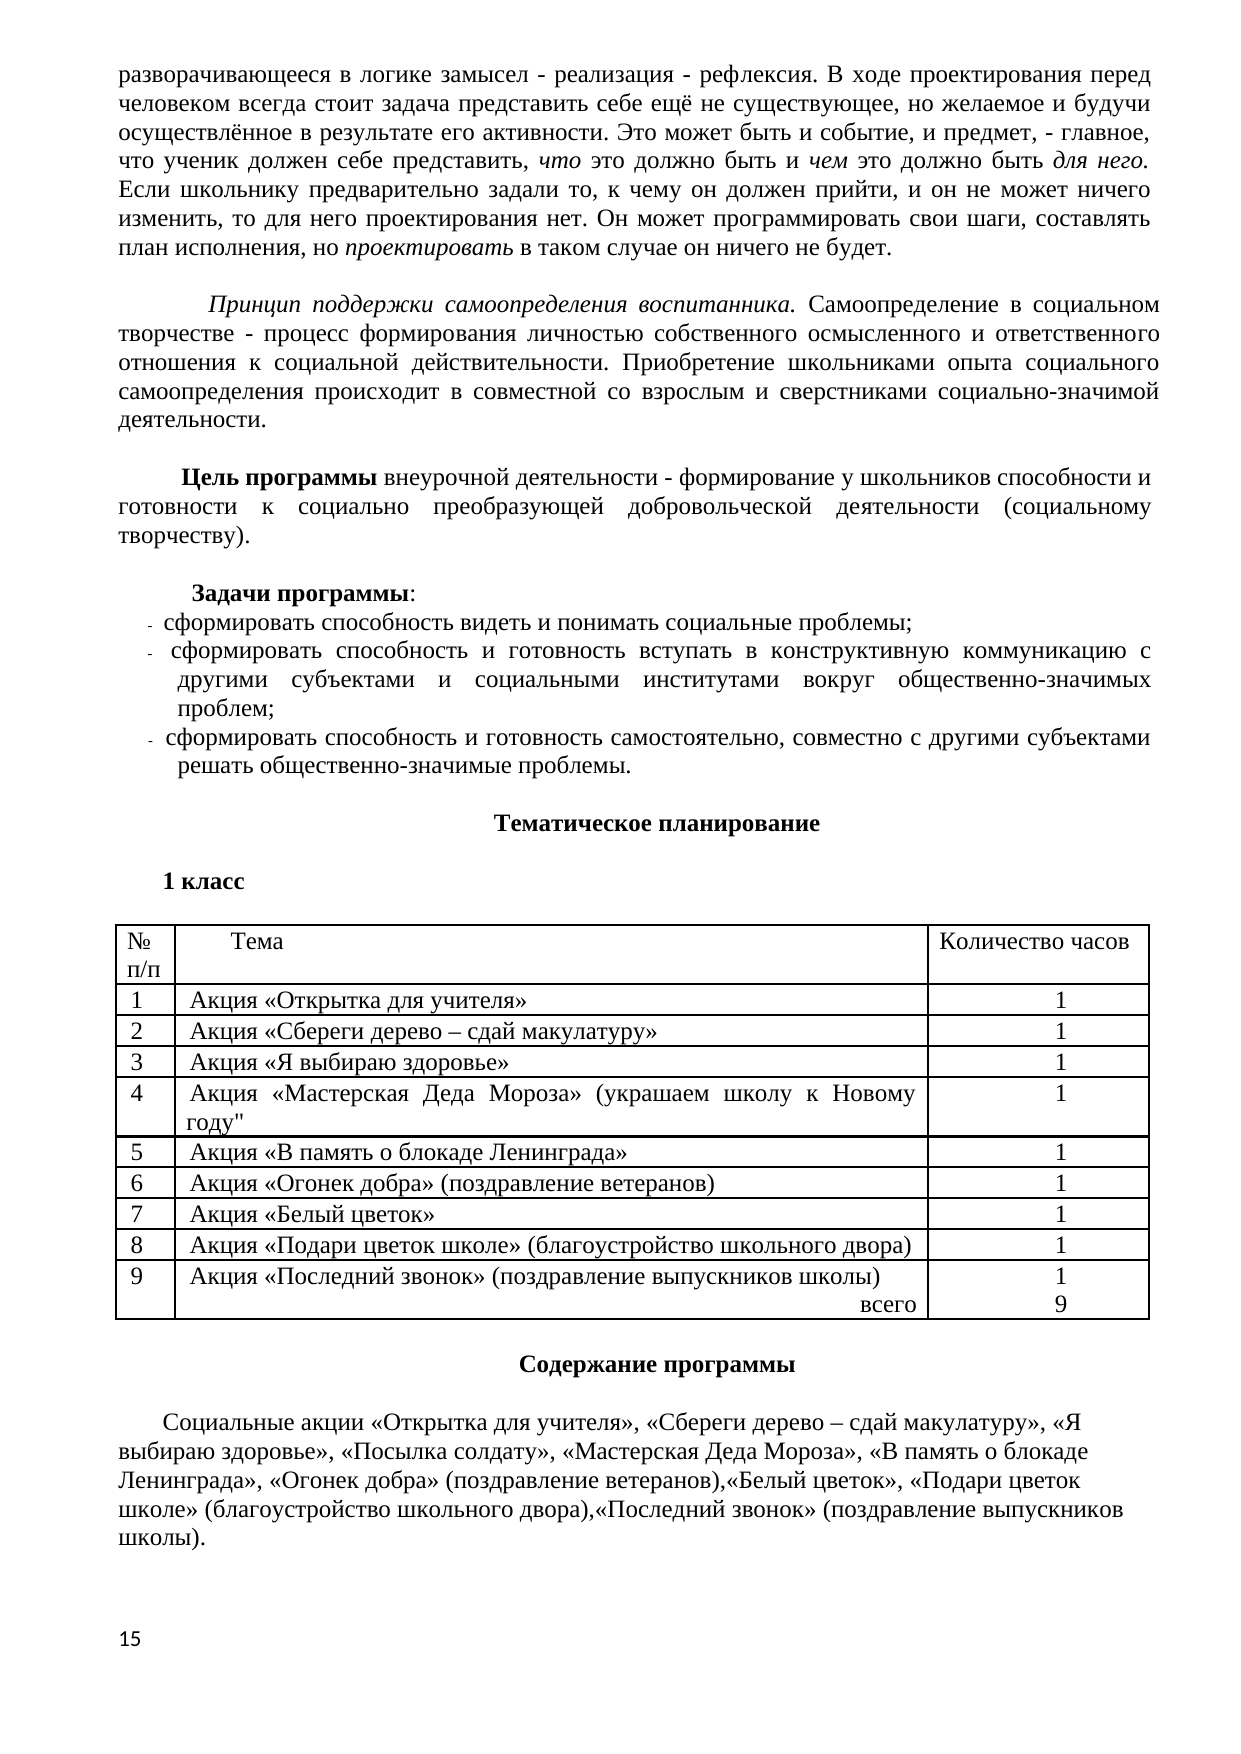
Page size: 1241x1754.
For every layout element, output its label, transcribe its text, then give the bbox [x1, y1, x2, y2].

table_cell Акция «Последний звонок» (поздравление выпускников школы) [176, 1261, 927, 1289]
text Задачи программы: [147, 578, 1152, 607]
table_cell 2 [117, 1016, 174, 1045]
table_header Количество часов [929, 926, 1148, 983]
table_cell 6 [117, 1168, 174, 1197]
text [118, 59, 1152, 260]
table_header Тема [176, 926, 927, 983]
table_cell Акция «Огонек добра» (поздравление ветеранов) [176, 1168, 927, 1197]
table_cell Акция «Я выбираю здоровье» [176, 1047, 927, 1076]
table_cell 1 [929, 1230, 1148, 1259]
text Принцип поддержки самоопределения воспитанника. Самоопределение в социальном творчестве - процесс формирования личностью собственного осмысленного и ответственного отношения к социальной действительности. Приобретение школьниками опыта социального самоопределения происходит в совместной со взрослым и сверстниками социально-значимой деятельности. [118, 289, 1160, 433]
table_cell 1 [929, 1199, 1148, 1228]
table_cell 7 [117, 1199, 174, 1228]
text - сформировать способность и готовность вступать в конструктивную коммуникацию с другими субъектами и социальными институтами вокруг общественно-значимых проблем; [133, 635, 1152, 722]
text - сформировать способность видеть и понимать социальные проблемы; [133, 607, 1152, 635]
table_cell 1 [929, 1016, 1148, 1045]
table_cell 1 [929, 1261, 1148, 1289]
table_cell 1 [117, 985, 174, 1014]
table_cell 5 [117, 1138, 174, 1166]
table_cell Акция «В память о блокаде Ленинграда» [176, 1138, 927, 1166]
text Цель программы внеурочной деятельности - формирование у школьников способности и готовности к социально преобразующей добровольческой деятельности (социальному творчеству). [118, 462, 1152, 549]
text Социальные акции «Открытка для учителя», «Сбереги дерево – сдай макулатуру», «Я выбираю здоровье», «Посылка солдату», «Мастерская Деда Мороза», «В память о блокаде Ленинграда», «Огонек добра» (поздравление ветеранов),«Белый цветок», «Подари цветок школе» (благоустройство школьного двора),«Последний звонок» (поздравление выпускников школы). [118, 1407, 1152, 1551]
table_cell Акция «Сбереги дерево – сдай макулатуру» [176, 1016, 927, 1045]
table_cell 8 [117, 1230, 174, 1259]
table_cell 1 [929, 985, 1148, 1014]
table_cell 1 [929, 1078, 1148, 1135]
table_cell 1 [929, 1138, 1148, 1166]
table_cell 4 [117, 1078, 174, 1135]
table_cell всего [176, 1290, 927, 1318]
table_cell 1 [929, 1168, 1148, 1197]
table_cell [117, 1290, 174, 1318]
table_cell Акция «Мастерская Деда Мороза» (украшаем школу к Новому году" [176, 1078, 927, 1135]
table_cell 9 [117, 1261, 174, 1289]
table_cell Акция «Белый цветок» [176, 1199, 927, 1228]
table_header № п/п [117, 926, 174, 983]
table_cell Акция «Подари цветок школе» (благоустройство школьного двора) [176, 1230, 927, 1259]
text Тематическое планирование [118, 808, 1152, 837]
text 1 класс [118, 866, 1152, 894]
table_cell 9 [929, 1290, 1148, 1318]
text Содержание программы [118, 1349, 1152, 1378]
text - сформировать способность и готовность самостоятельно, совместно с другими субъектами решать общественно-значимые проблемы. [133, 722, 1152, 779]
table_cell 3 [117, 1047, 174, 1076]
table_cell Акция «Открытка для учителя» [176, 985, 927, 1014]
table_cell 1 [929, 1047, 1148, 1076]
